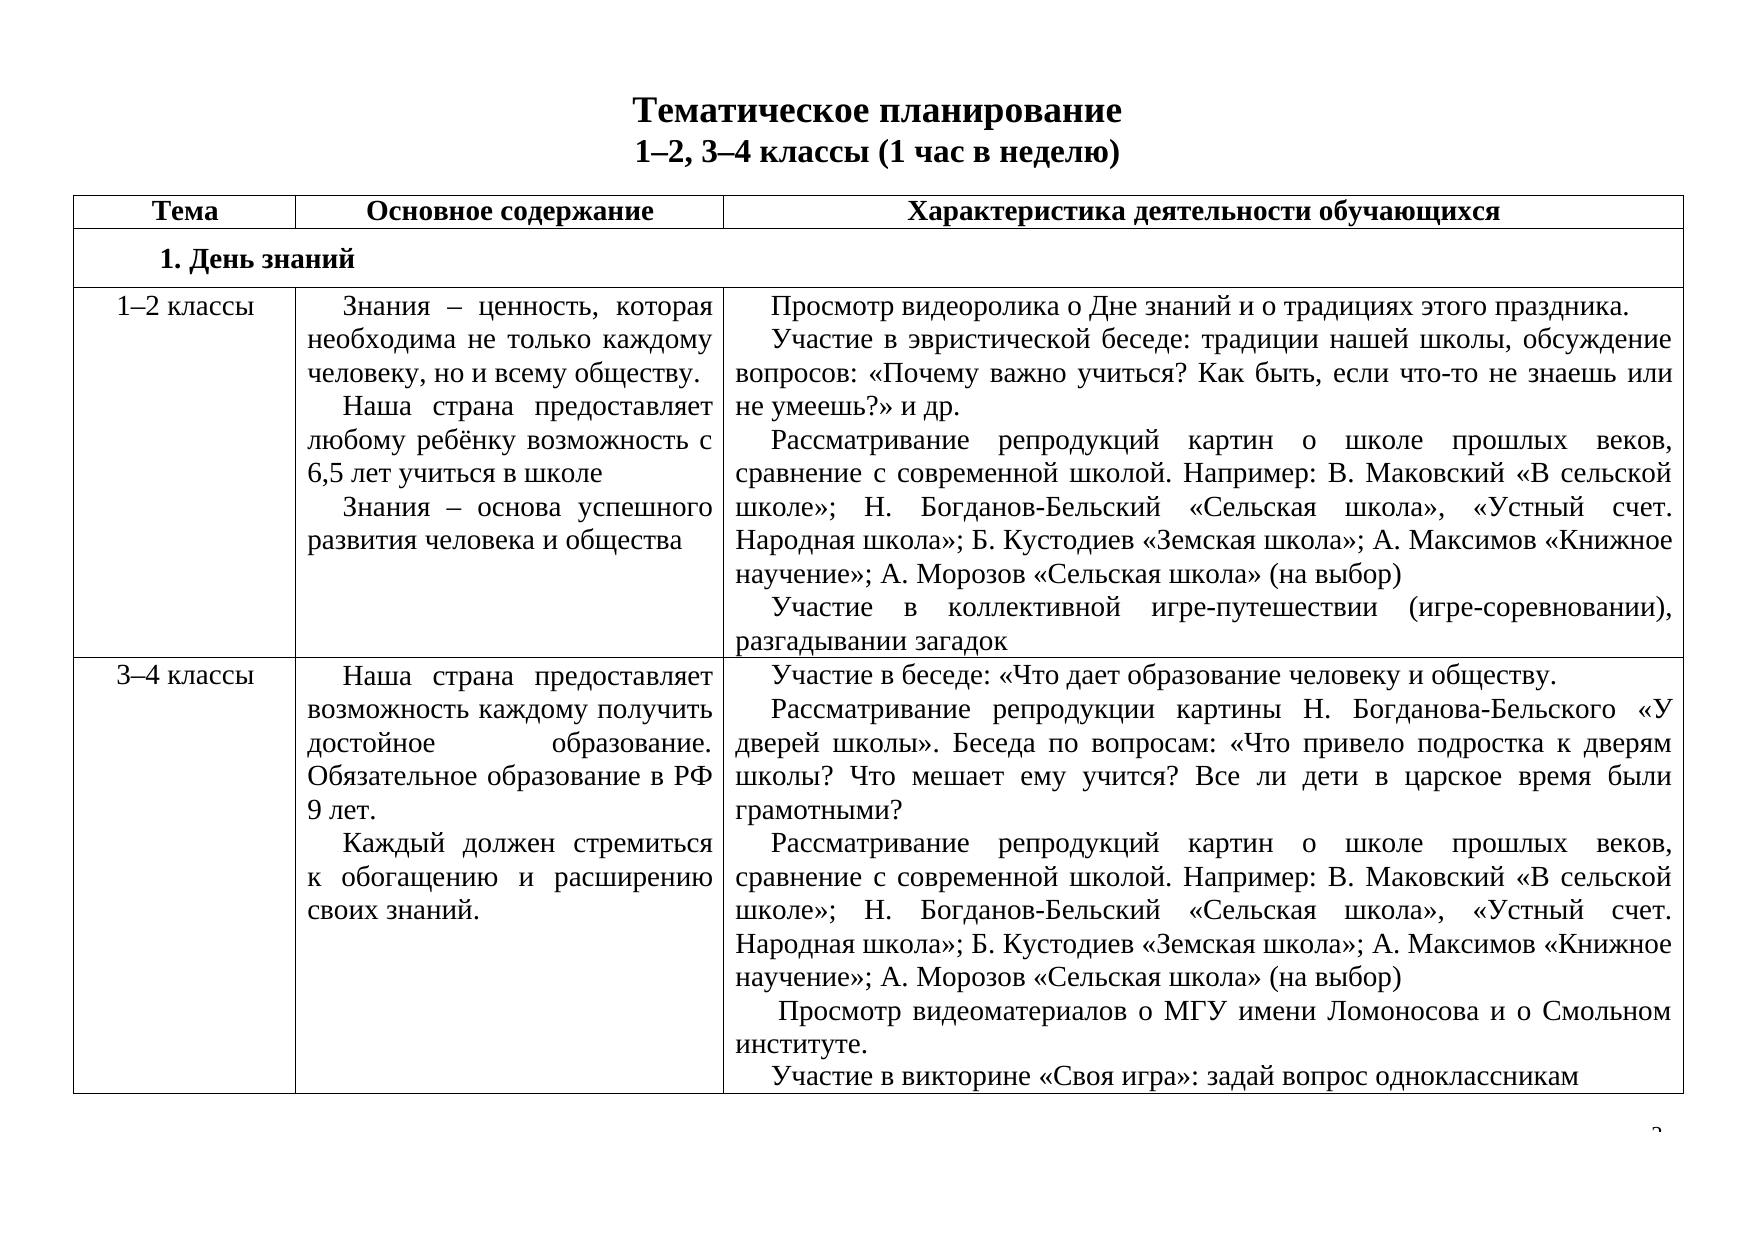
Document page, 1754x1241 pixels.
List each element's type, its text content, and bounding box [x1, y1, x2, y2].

table_cell Просмотр видеоролика о Дне знаний и о традициях этого праздника. Участие в эвристической беседе: традиции нашей школы, обсуждение вопросов: «Почему важно учиться? Как быть, если что-то не знаешь или не умеешь?» и др. Рассматривание репродукций картин о школе прошлых веков, сравнение с современной школой. Например: В. Маковский «В сельской школе»; Н. Богданов-Бельский «Сельская школа», «Устный счет. Народная школа»; Б. Кустодиев «Земская школа»; А. Максимов «Книжное научение»; А. Морозов «Сельская школа» (на выбор) Участие в коллективной игре-путешествии (игре-соревновании), разгадывании загадок [724, 288, 1683, 657]
table_cell 3–4 классы [74, 658, 295, 1093]
table_cell Участие в беседе: «Что дает образование человеку и обществу. Рассматривание репродукции картины Н. Богданова-Бельского «У дверей школы». Беседа по вопросам: «Что привело подростка к дверям школы? Что мешает ему учится? Все ли дети в царское время были грамотными? Рассматривание репродукций картин о школе прошлых веков, сравнение с современной школой. Например: В. Маковский «В сельской школе»; Н. Богданов-Бельский «Сельская школа», «Устный счет. Народная школа»; Б. Кустодиев «Земская школа»; А. Максимов «Книжное научение»; А. Морозов «Сельская школа» (на выбор) Просмотр видеоматериалов о МГУ имени Ломоносова и о Смольном институте. Участие в викторине «Своя игра»: задай вопрос одноклассникам [724, 658, 1683, 1093]
table_cell Наша страна предоставляет возможность каждому получить достойное образование. Обязательное образование в РФ 9 лет. Каждый должен стремиться к обогащению и расширению своих знаний. [296, 658, 723, 1093]
table_cell 1–2 классы [74, 288, 295, 657]
table_cell Знания – ценность, которая необходима не только каждому человеку, но и всему обществу. Наша страна предоставляет любому ребёнку возможность с 6,5 лет учиться в школе Знания – основа успешного развития человека и общества [296, 288, 723, 657]
subtitle Тематическое планирование [631, 88, 1123, 131]
table_header Характеристика деятельности обучающихся [724, 196, 1683, 228]
table_header Основное содержание [296, 196, 723, 228]
table_header Тема [74, 196, 295, 228]
text 1–2, 3–4 классы (1 час в неделю) [631, 131, 1124, 169]
table_cell 1. День знаний [74, 229, 1683, 287]
